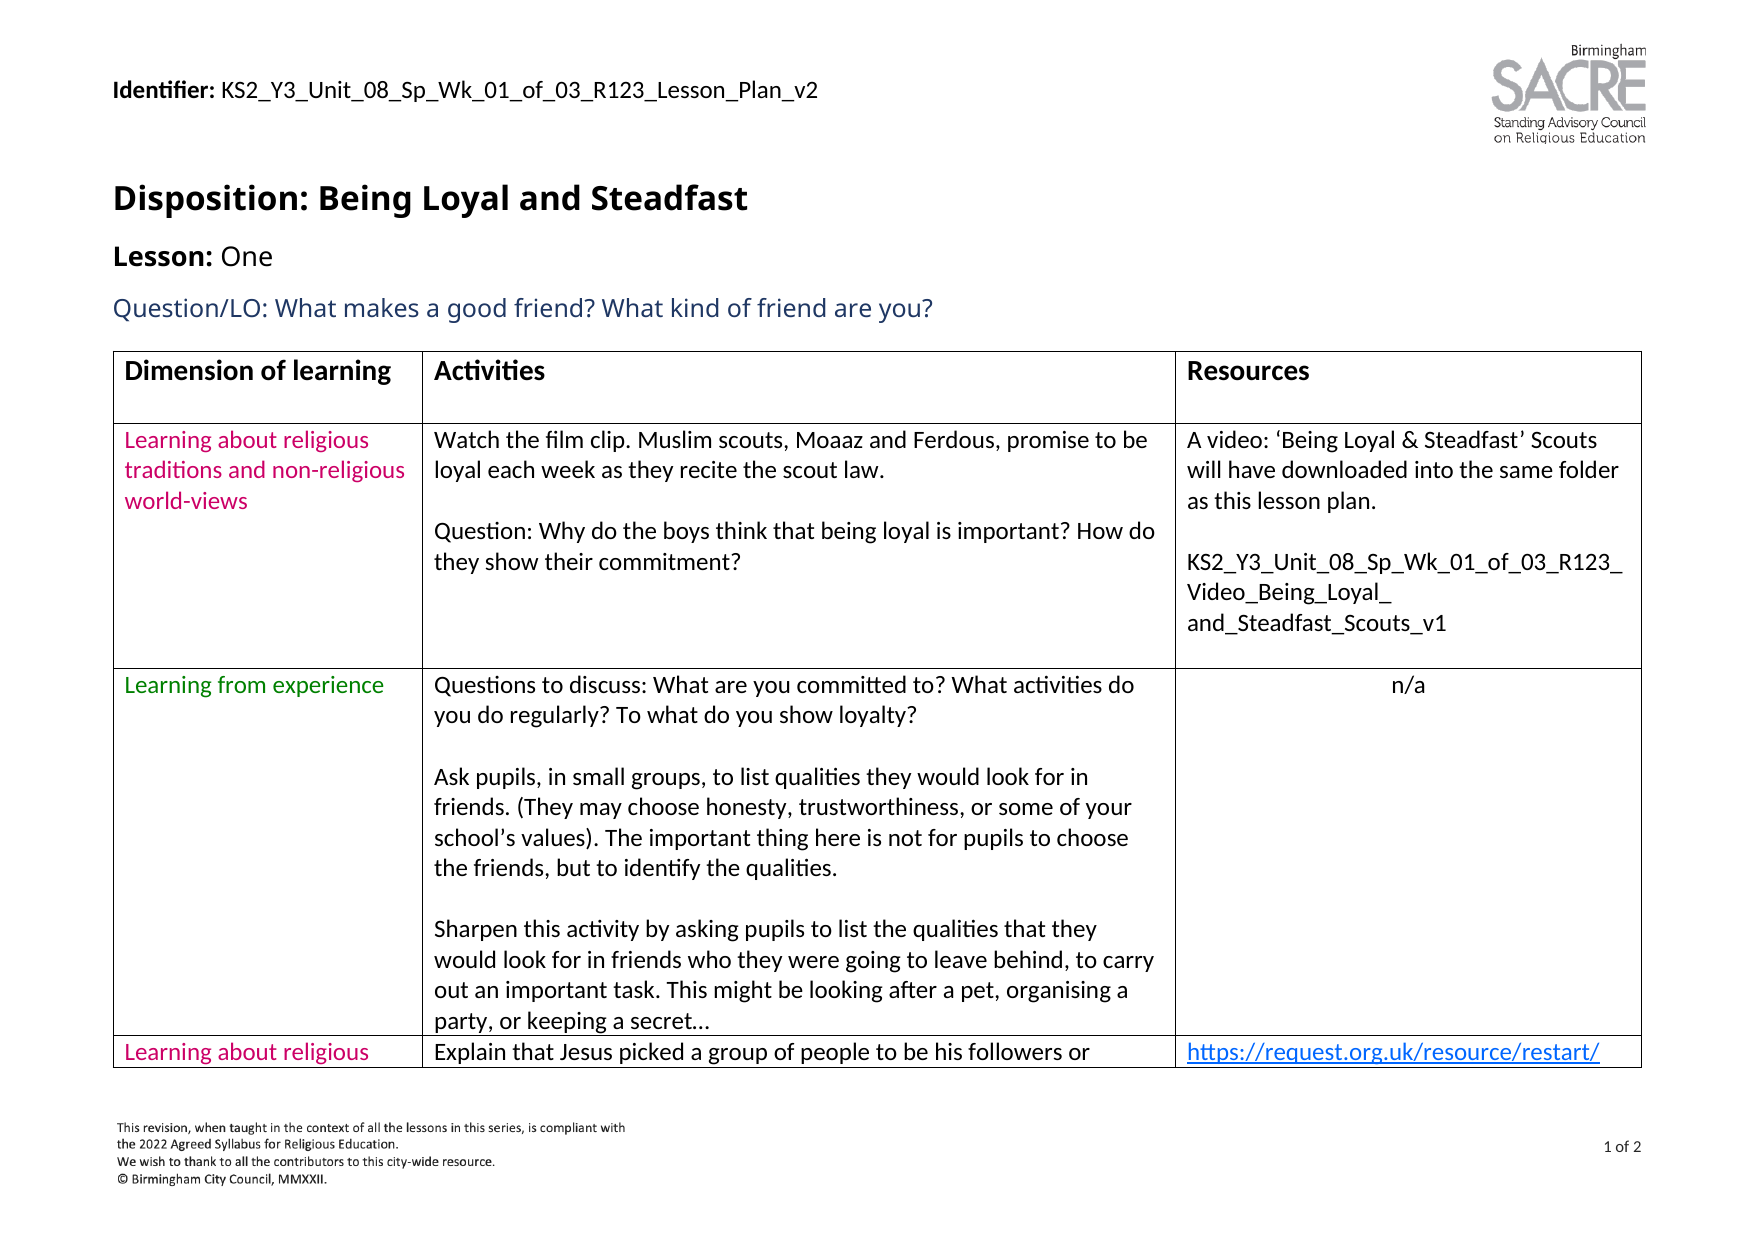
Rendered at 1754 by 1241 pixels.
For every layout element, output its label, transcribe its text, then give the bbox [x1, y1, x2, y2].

table_cell Questions to discuss: What are you committed to? What activities do you do regularly? To what do you show loyalty? Ask pupils, in small groups, to list qualities they would look for in friends. (They may choose honesty, trustworthiness, or some of your school’s values). The important thing here is not for pupils to choose the friends, but to identify the qualities. Sharpen this activity by asking pupils to list the qualities that they would look for in friends who they were going to leave behind, to carry out an important task. This might be looking after a pet, organising a party, or keeping a secret… [423, 669, 1175, 1035]
table_cell Learning about religious traditions and non-religious world-views [114, 1036, 422, 1067]
table_cell Learning from experience [114, 669, 422, 1035]
table_cell A video: ‘Being Loyal & Steadfast’ Scouts will have downloaded into the same folder as this lesson plan. KS2_Y3_Unit_08_Sp_Wk_01_of_03_R123_Video_Being_Loyal_ and_Steadfast_Scouts_v1 [1176, 424, 1641, 668]
subtitle Disposition: Being Loyal and Steadfast [112, 175, 1641, 220]
subtitle Lesson: One [112, 237, 1641, 274]
table_cell Watch the film clip. Muslim scouts, Moaaz and Ferdous, promise to be loyal each week as they recite the scout law. Question: Why do the boys think that being loyal is important? How do they show their commitment? [423, 424, 1175, 668]
picture [112, 1119, 629, 1188]
subtitle Question/LO: What makes a good friend? What kind of friend are you? [112, 291, 1641, 325]
table_header Resources [1176, 352, 1641, 423]
table_cell Learning about religious traditions and non-religious world-views [114, 424, 422, 668]
table_header Activities [423, 352, 1175, 423]
table_cell n/a [1176, 669, 1641, 1035]
table_header Dimension of learning [114, 352, 422, 423]
